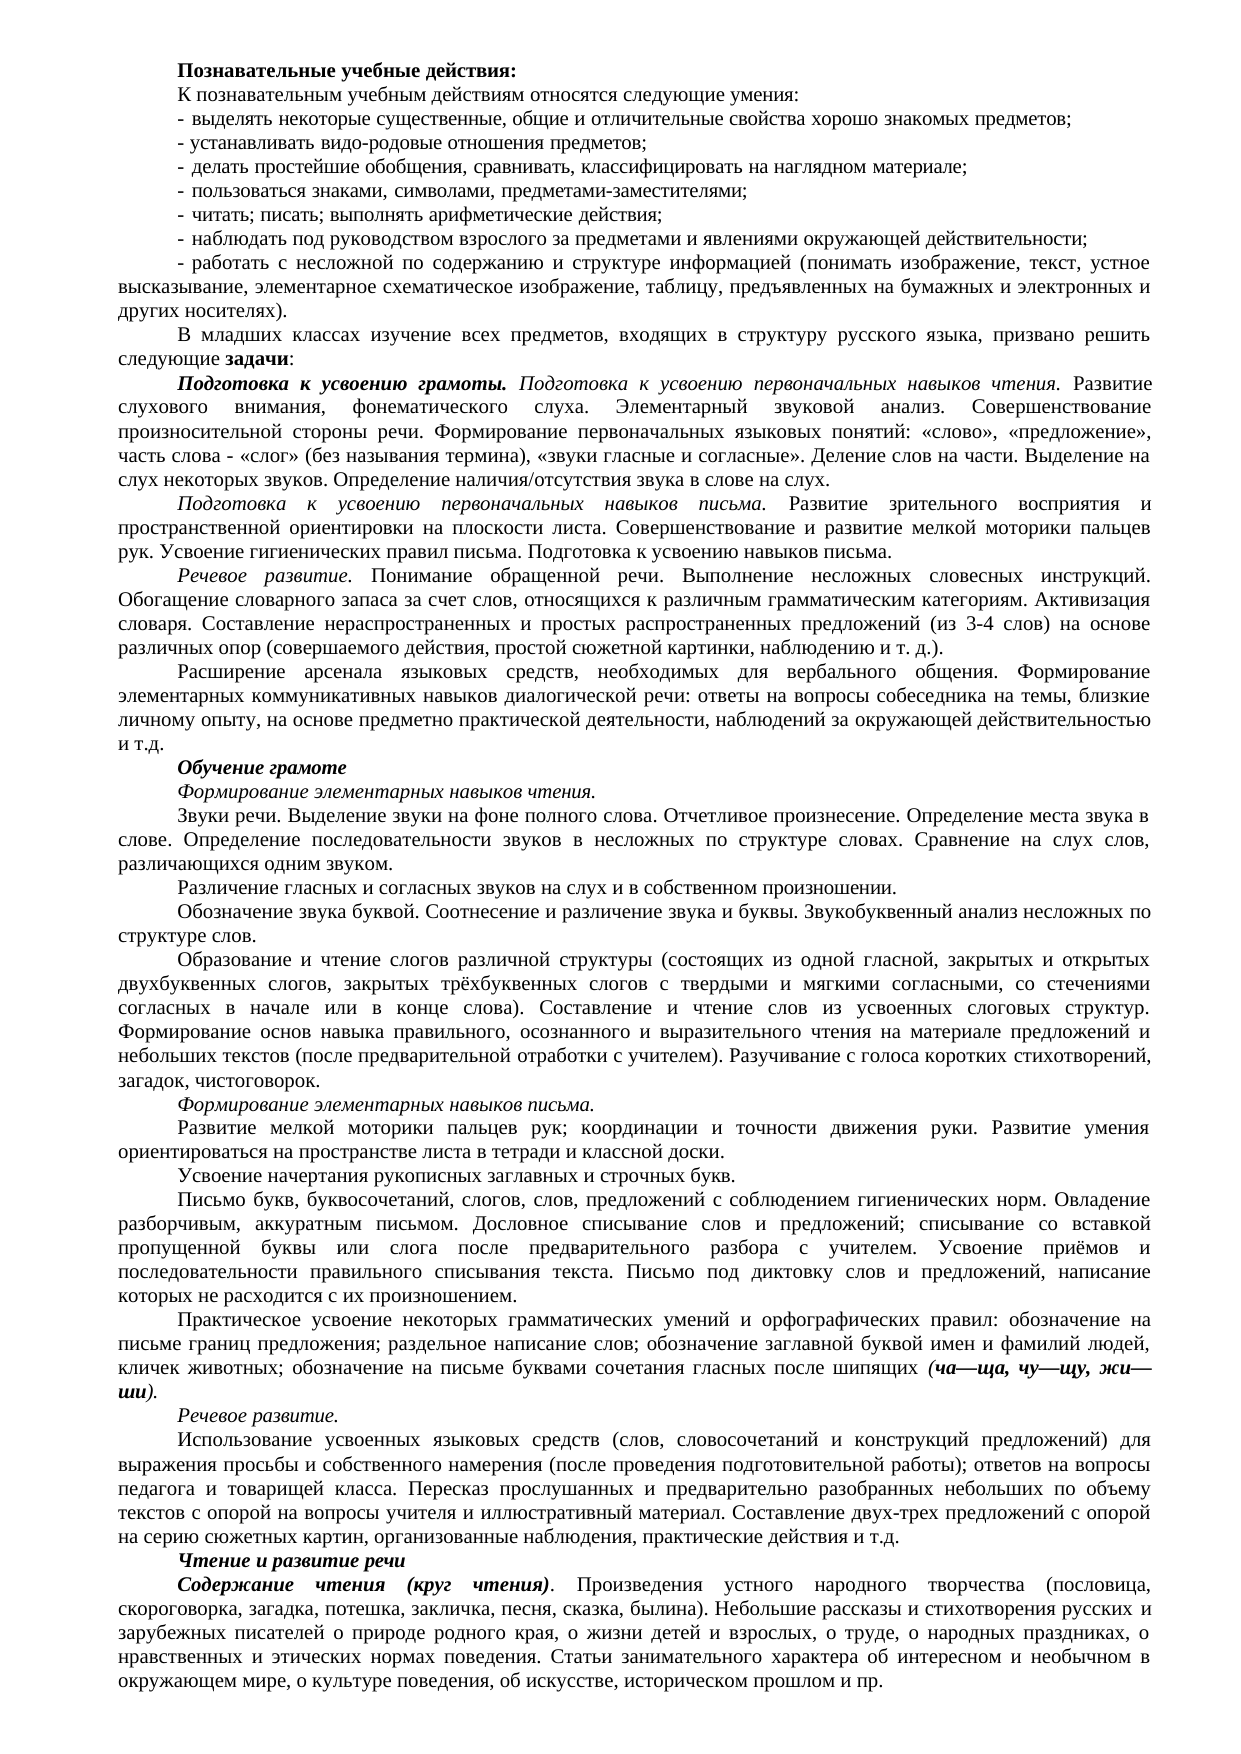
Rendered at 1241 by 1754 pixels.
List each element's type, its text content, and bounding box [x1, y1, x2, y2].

text Речевое развитие. Понимание обращенной речи. Выполнение несложных словесных инструкций. Обогащение словарного запаса за счет слов, относящихся к различным грамматическим категориям. Активизация словаря. Составление нераспространенных и простых распространенных предложений (из 3-4 слов) на основе различных опор (совершаемого действия, простой сюжетной картинки, наблюдению и т. д.). [118, 563, 1152, 659]
text Усвоение начертания рукописных заглавных и строчных букв. [177, 1163, 1163, 1187]
text Формирование элементарных навыков чтения. [177, 779, 1163, 803]
subtitle Обучение грамоте [177, 755, 1163, 779]
text К познавательным учебным действиям относятся следующие умения: [177, 82, 1163, 106]
text Речевое развитие. [177, 1403, 1163, 1427]
text Расширение арсенала языковых средств, необходимых для вербального общения. Формирование элементарных коммуникативных навыков диалогической речи: ответы на вопросы собеседника на темы, близкие личному опыту, на основе предметно практической деятельности, наблюдений за окружающей действительностью и т.д. [118, 659, 1151, 755]
text Формирование элементарных навыков письма. [177, 1092, 1163, 1116]
list наблюдать под руководством взрослого за предметами и явлениями окружающей действительности; [177, 226, 1163, 250]
text В младших классах изучение всех предметов, входящих в структуру русского языка, призвано решить следующие задачи: [118, 322, 1151, 370]
text Практическое усвоение некоторых грамматических умений и орфографических правил: обозначение на письме границ предложения; раздельное написание слов; обозначение заглавной буквой имен и фамилий людей, кличек животных; обозначение на письме буквами сочетания гласных после шипящих (ча—ща, чу—щу, жи— ши). [118, 1307, 1152, 1403]
list работать с несложной по содержанию и структуре информацией (понимать изображение, текст, устное высказывание, элементарное схематическое изображение, таблицу, предъявленных на бумажных и электронных и других носителях). [118, 250, 1151, 322]
list пользоваться знаками, символами, предметами-заместителями; [177, 178, 1163, 202]
text Звуки речи. Выделение звуки на фоне полного слова. Отчетливое произнесение. Определение места звука в слове. Определение последовательности звуков в несложных по структуре словах. Сравнение на слух слов, различающихся одним звуком. [118, 803, 1151, 875]
text Подготовка к усвоению первоначальных навыков письма. Развитие зрительного восприятия и пространственной ориентировки на плоскости листа. Совершенствование и развитие мелкой моторики пальцев рук. Усвоение гигиенических правил письма. Подготовка к усвоению навыков письма. [118, 491, 1152, 563]
list устанавливать видо-родовые отношения предметов; [177, 130, 1163, 154]
text Письмо букв, буквосочетаний, слогов, слов, предложений с соблюдением гигиенических норм. Овладение разборчивым, аккуратным письмом. Дословное списывание слов и предложений; списывание со вставкой пропущенной буквы или слога после предварительного разбора с учителем. Усвоение приёмов и последовательности правильного списывания текста. Письмо под диктовку слов и предложений, написание которых не расходится с их произношением. [118, 1187, 1152, 1307]
text Различение гласных и согласных звуков на слух и в собственном произношении. [177, 875, 1163, 899]
text Образование и чтение слогов различной структуры (состоящих из одной гласной, закрытых и открытых двухбуквенных слогов, закрытых трёхбуквенных слогов с твердыми и мягкими согласными, со стечениями согласных в начале или в конце слова). Составление и чтение слов из усвоенных слоговых структур. Формирование основ навыка правильного, осознанного и выразительного чтения на материале предложений и небольших текстов (после предварительной отработки с учителем). Разучивание с голоса коротких стихотворений, загадок, чистоговорок. [118, 947, 1152, 1092]
text Содержание чтения (круг чтения). Произведения устного народного творчества (пословица, скороговорка, загадка, потешка, закличка, песня, сказка, былина). Небольшие рассказы и стихотворения русских и зарубежных писателей о природе родного края, о жизни детей и взрослых, о труде, о народных праздниках, о нравственных и этических нормах поведения. Статьи занимательного характера об интересном и необычном в окружающем мире, о культуре поведения, об искусстве, историческом прошлом и пр. [118, 1572, 1152, 1692]
text Подготовка к усвоению грамоты. Подготовка к усвоению первоначальных навыков чтения. Развитие слухового внимания, фонематического слуха. Элементарный звуковой анализ. Совершенствование произносительной стороны речи. Формирование первоначальных языковых понятий: «слово», «предложение», часть слова - «слог» (без называния термина), «звуки гласные и согласные». Деление слов на части. Выделение на слух некоторых звуков. Определение наличия/отсутствия звука в слове на слух. [118, 370, 1152, 491]
list читать; писать; выполнять арифметические действия; [177, 202, 1163, 226]
subtitle Чтение и развитие речи [177, 1548, 1163, 1572]
list выделять некоторые существенные, общие и отличительные свойства хорошо знакомых предметов; [177, 106, 1163, 130]
text Развитие мелкой моторики пальцев рук; координации и точности движения руки. Развитие умения ориентироваться на пространстве листа в тетради и классной доски. [118, 1116, 1151, 1163]
text Использование усвоенных языковых средств (слов, словосочетаний и конструкций предложений) для выражения просьбы и собственного намерения (после проведения подготовительной работы); ответов на вопросы педагога и товарищей класса. Пересказ прослушанных и предварительно разобранных небольших по объему текстов с опорой на вопросы учителя и иллюстративный материал. Составление двух-трех предложений с опорой на серию сюжетных картин, организованные наблюдения, практические действия и т.д. [118, 1427, 1152, 1548]
text Обозначение звука буквой. Соотнесение и различение звука и буквы. Звукобуквенный анализ несложных по структуре слов. [118, 899, 1152, 947]
list делать простейшие обобщения, сравнивать, классифицировать на наглядном материале; [177, 154, 1163, 178]
subtitle Познавательные учебные действия: [177, 59, 1163, 82]
